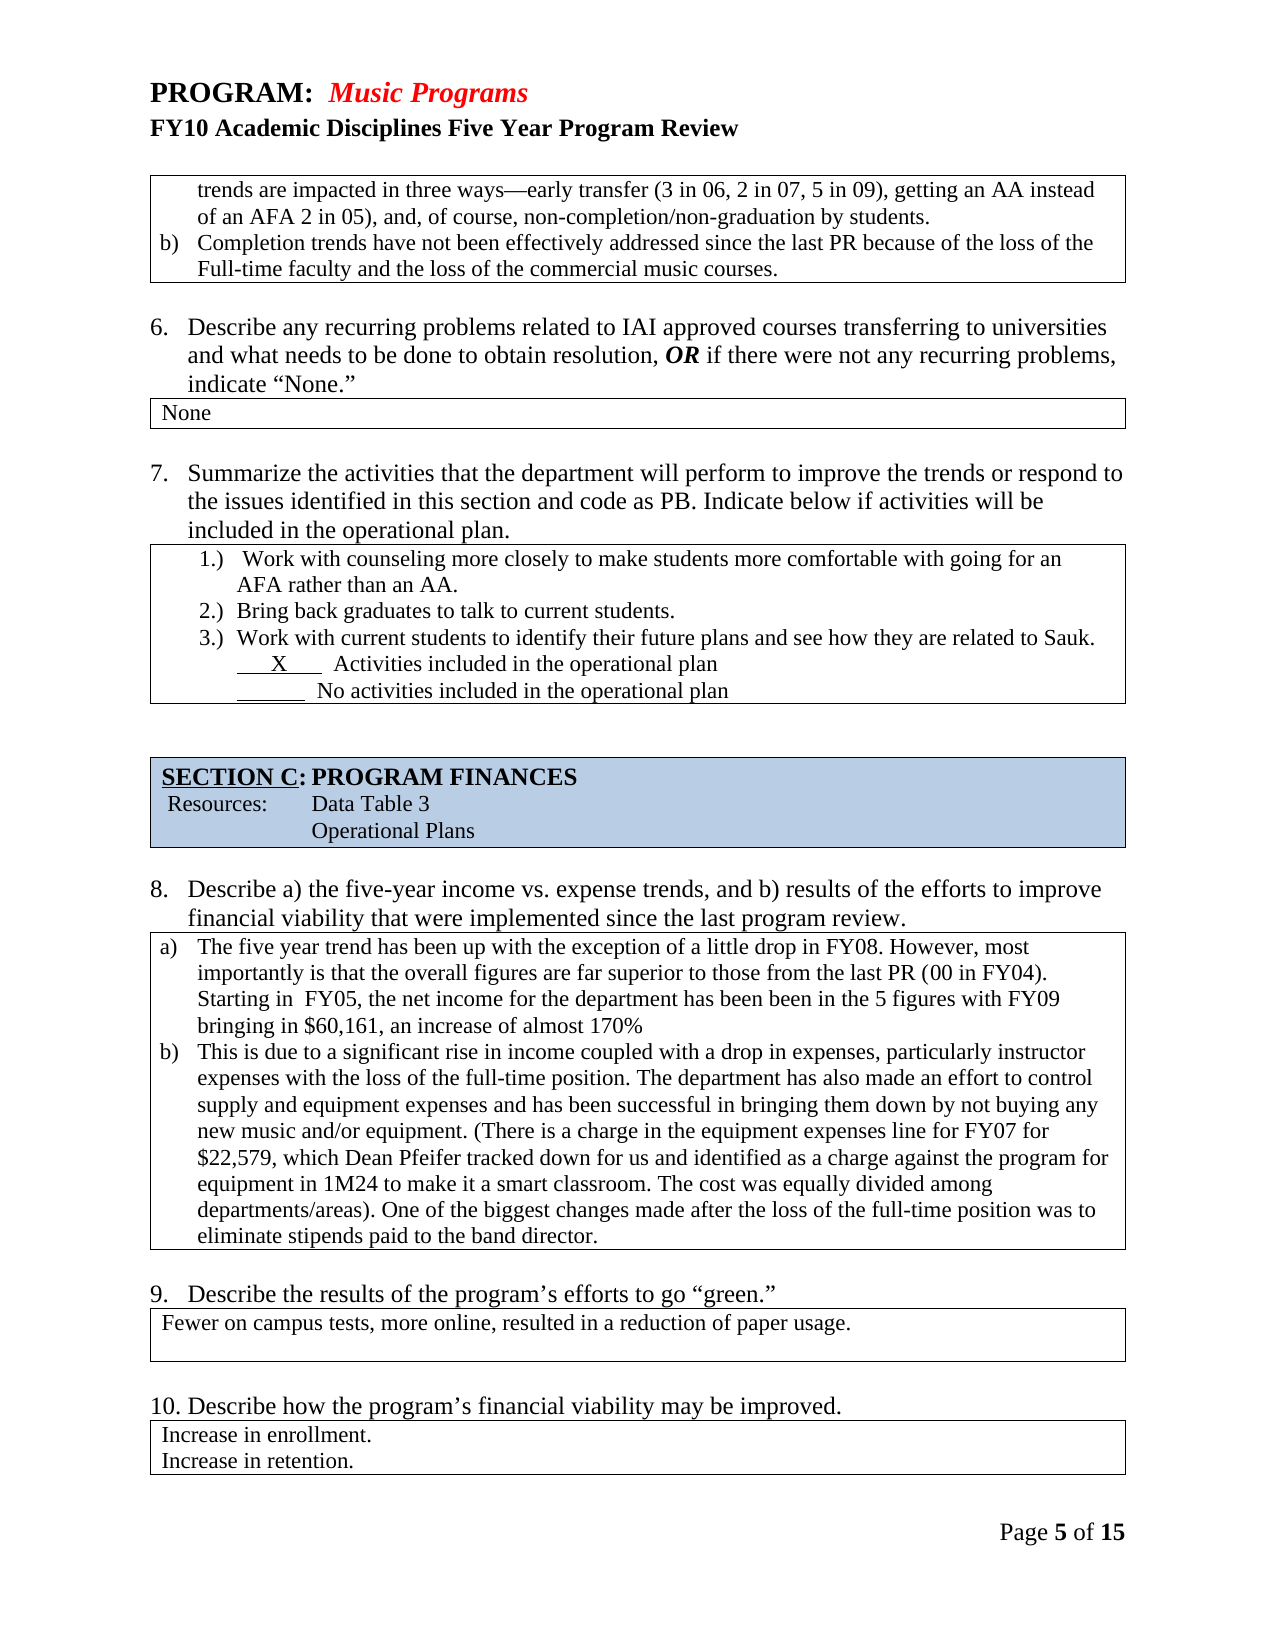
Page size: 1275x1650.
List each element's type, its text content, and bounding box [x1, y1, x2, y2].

table_header None [151, 399, 1125, 428]
table_header SECTION C: PROGRAM FINANCES Resources: Data Table 3 Operational Plans [151, 758, 1125, 847]
list Describe a) the five-year income vs. expense trends, and b) results of the efforts to improve financial viability that were implemented since the last program review. [150, 874, 1125, 932]
table_header The five year trend has been up with the exception of a little drop in FY08. However, most importantly is that the overall figures are far superior to those from the last PR ($ -8300.39 in FY03, $3,646.93 in FY04). Starting in FY05, the net income for the department has been been in the 5 figures with FY09 bringing in $60,161, an increase of almost 170% This is due to a significant rise in income coupled with a drop in expenses, particularly instructor expenses with the loss of the full-time position. The department has also made an effort to control supply and equipment expenses and has been successful in bringing them down by not buying any new music and/or equipment. (There is a charge in the equipment expenses line for FY07 for $22,579, which Dean Pfeifer tracked down for us and identified as a charge against the program for equipment in 1M24 to make it a smart classroom. The cost was equally divided among departments/areas). One of the biggest changes made after the loss of the full-time position was to eliminate stipends paid to the band director. [151, 933, 1125, 1249]
list Summarize the activities that the department will perform to improve the trends or respond to the issues identified in this section and code as PB. Indicate below if activities will be included in the operational plan. [150, 458, 1125, 544]
list Describe the results of the program’s efforts to go “green.” [150, 1279, 1125, 1307]
list Describe any recurring problems related to IAI approved courses transferring to universities and what needs to be done to obtain resolution, OR if there were not any recurring problems, indicate “None.” [150, 312, 1125, 398]
table_header Work with counseling more closely to make students more comfortable with going for an AFA rather than an AA. Bring back graduates to talk to current students. Work with current students to identify their future plans and see how they are related to Sauk. X Activities included in the operational plan No activities included in the operational plan [151, 545, 1125, 703]
list Describe how the program’s financial viability may be improved. [150, 1391, 1125, 1420]
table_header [151, 176, 1125, 282]
table_header Increase in enrollment. Increase in retention. [151, 1421, 1125, 1473]
table_header Fewer on campus tests, more online, resulted in a reduction of paper usage. [151, 1309, 1125, 1361]
